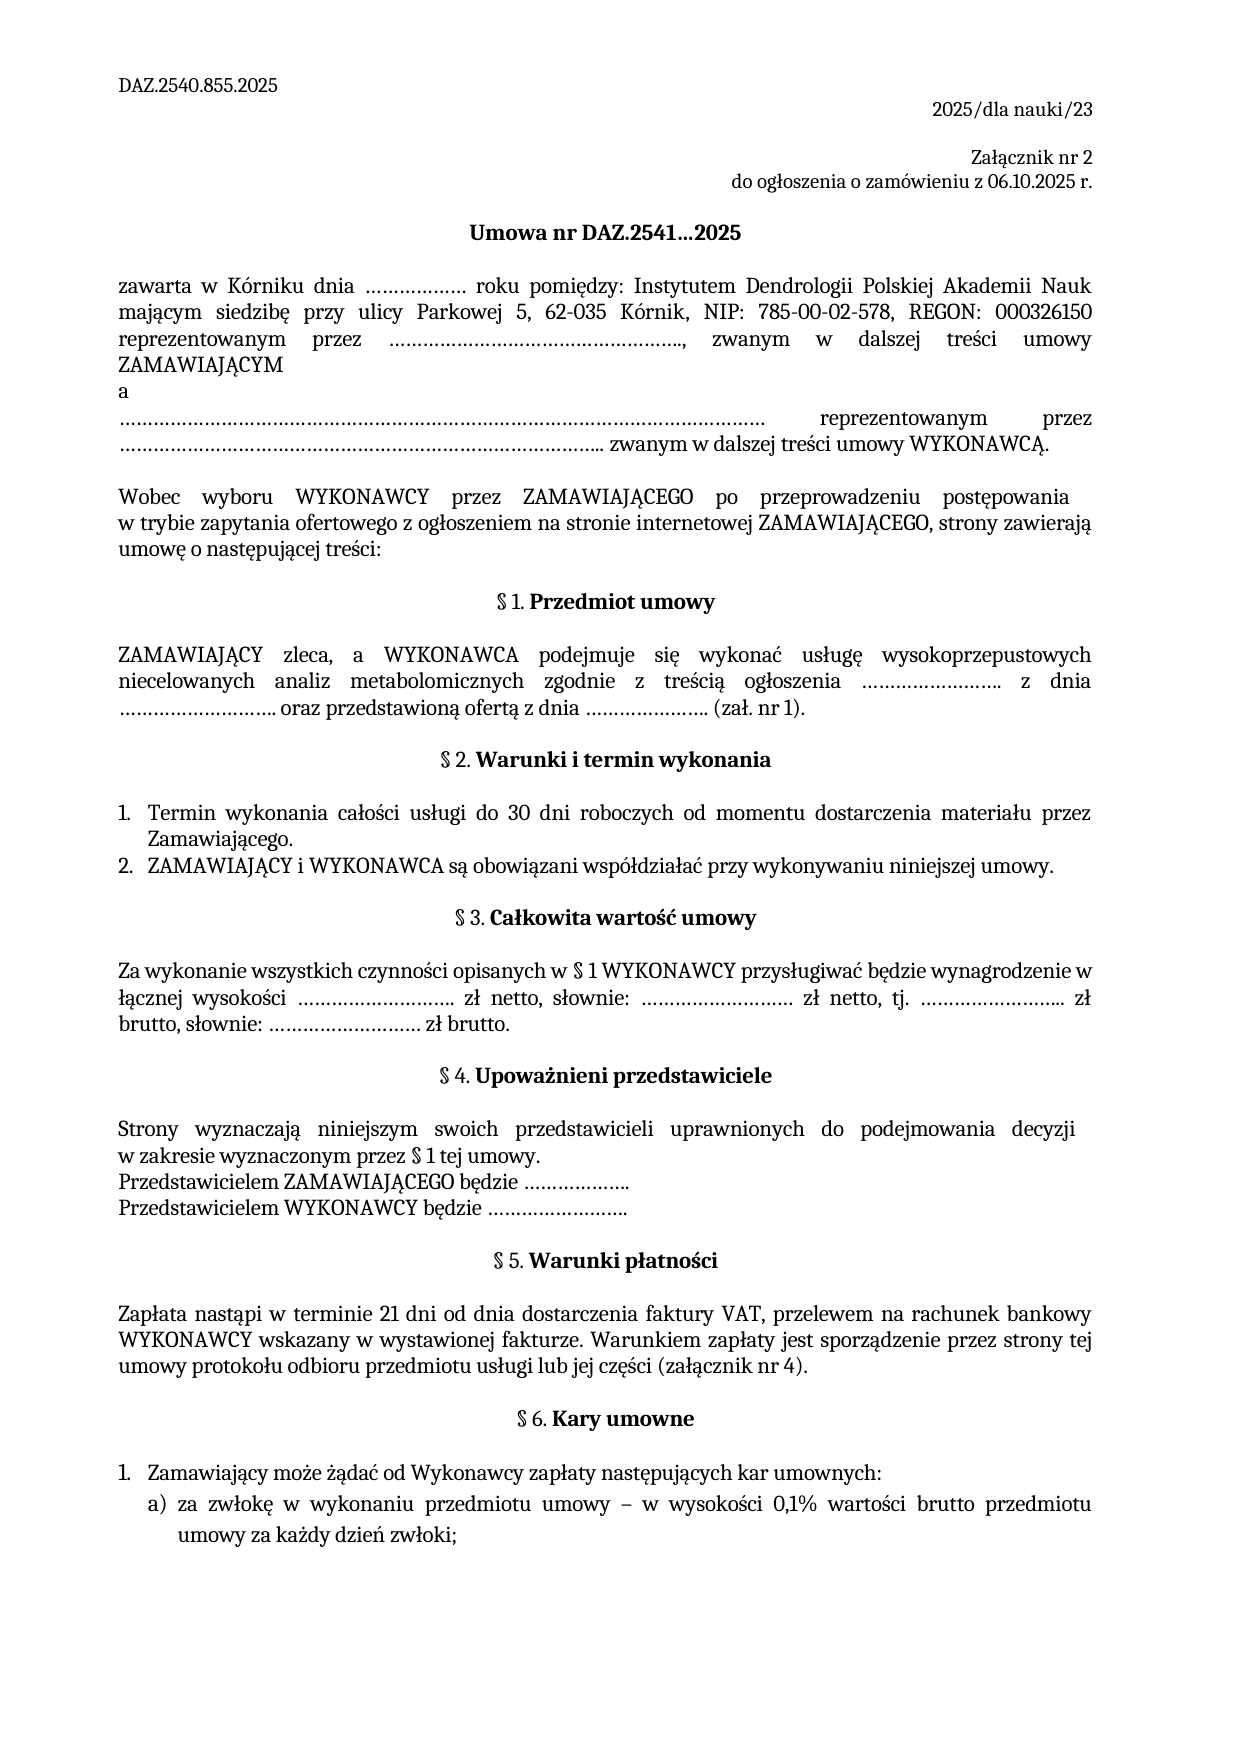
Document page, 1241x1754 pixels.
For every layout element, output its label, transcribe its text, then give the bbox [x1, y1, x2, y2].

list ZAMAWIAJĄCY i WYKONAWCA są obowiązani współdziałać przy wykonywaniu niniejszej umowy. [118, 852, 1093, 879]
text Przedstawicielem ZAMAWIAJĄCEGO będzie ………………. [118, 1169, 1093, 1195]
list Termin wykonania całości usługi do 30 dni roboczych od momentu dostarczenia materiału przez Zamawiającego. [118, 800, 1093, 852]
text do ogłoszenia o zamówieniu z 06.10.2025 r. [118, 170, 1093, 194]
text Za wykonanie wszystkich czynności opisanych w § 1 WYKONAWCY przysługiwać będzie wynagrodzenie w łącznej wysokości ………………………. zł netto, słownie: ……………………… zł netto, tj. …………………….. zł brutto, słownie: ……………………… zł brutto. [118, 958, 1093, 1037]
text ZAMAWIAJĄCY zleca, a WYKONAWCA podejmuje się wykonać usługę wysokoprzepustowych niecelowanych analiz metabolomicznych zgodnie z treścią ogłoszenia ……………………. z dnia ………………………. oraz przedstawioną ofertą z dnia …………………. (zał. nr 1). [118, 642, 1093, 721]
text Zapłata nastąpi w terminie 21 dni od dnia dostarczenia faktury VAT, przelewem na rachunek bankowy WYKONAWCY wskazany w wystawionej fakturze. Warunkiem zapłaty jest sporządzenie przez strony tej umowy protokołu odbioru przedmiotu usługi lub jej części (załącznik nr 4). [118, 1301, 1093, 1379]
list Zamawiający może żądać od Wykonawcy zapłaty następujących kar umownych: [118, 1459, 1093, 1486]
text Przedstawicielem WYKONAWCY będzie ……………………. [118, 1195, 1093, 1221]
text § 2. Warunki i termin wykonania [118, 747, 1093, 773]
text a [118, 378, 1093, 404]
text § 5. Warunki płatności [118, 1248, 1093, 1274]
text Załącznik nr 2 [856, 146, 1093, 170]
text § 4. Upoważnieni przedstawiciele [118, 1063, 1093, 1090]
text § 1. Przedmiot umowy [118, 589, 1093, 615]
list za zwłokę w wykonaniu przedmiotu umowy – w wysokości 0,1% wartości brutto przedmiotu umowy za każdy dzień zwłoki; [148, 1490, 1093, 1548]
text zawarta w Kórniku dnia ……………… roku pomiędzy: Instytutem Dendrologii Polskiej Akademii Nauk mającym siedzibę przy ulicy Parkowej 5, 62-035 Kórnik, NIP: 785-00-02-578, REGON: 000326150 reprezentowanym przez ……………………………………………., zwanym w dalszej treści umowy ZAMAWIAJĄCYM [118, 273, 1093, 378]
text § 3. Całkowita wartość umowy [118, 905, 1093, 932]
text …………………………………………………………………………………………………… reprezentowanym przez ………………………………………………………………………….. zwanym w dalszej treści umowy WYKONAWCĄ. [118, 404, 1093, 457]
text § 6. Kary umowne [118, 1406, 1093, 1432]
text Strony wyznaczają niniejszym swoich przedstawicieli uprawnionych do podejmowania decyzji w zakresie wyznaczonym przez § 1 tej umowy. [118, 1116, 1093, 1169]
text Umowa nr DAZ.2541…2025 [118, 220, 1093, 246]
text Wobec wyboru WYKONAWCY przez ZAMAWIAJĄCEGO po przeprowadzeniu postępowania w trybie zapytania ofertowego z ogłoszeniem na stronie internetowej ZAMAWIAJĄCEGO, strony zawierają umowę o następującej treści: [118, 483, 1093, 563]
